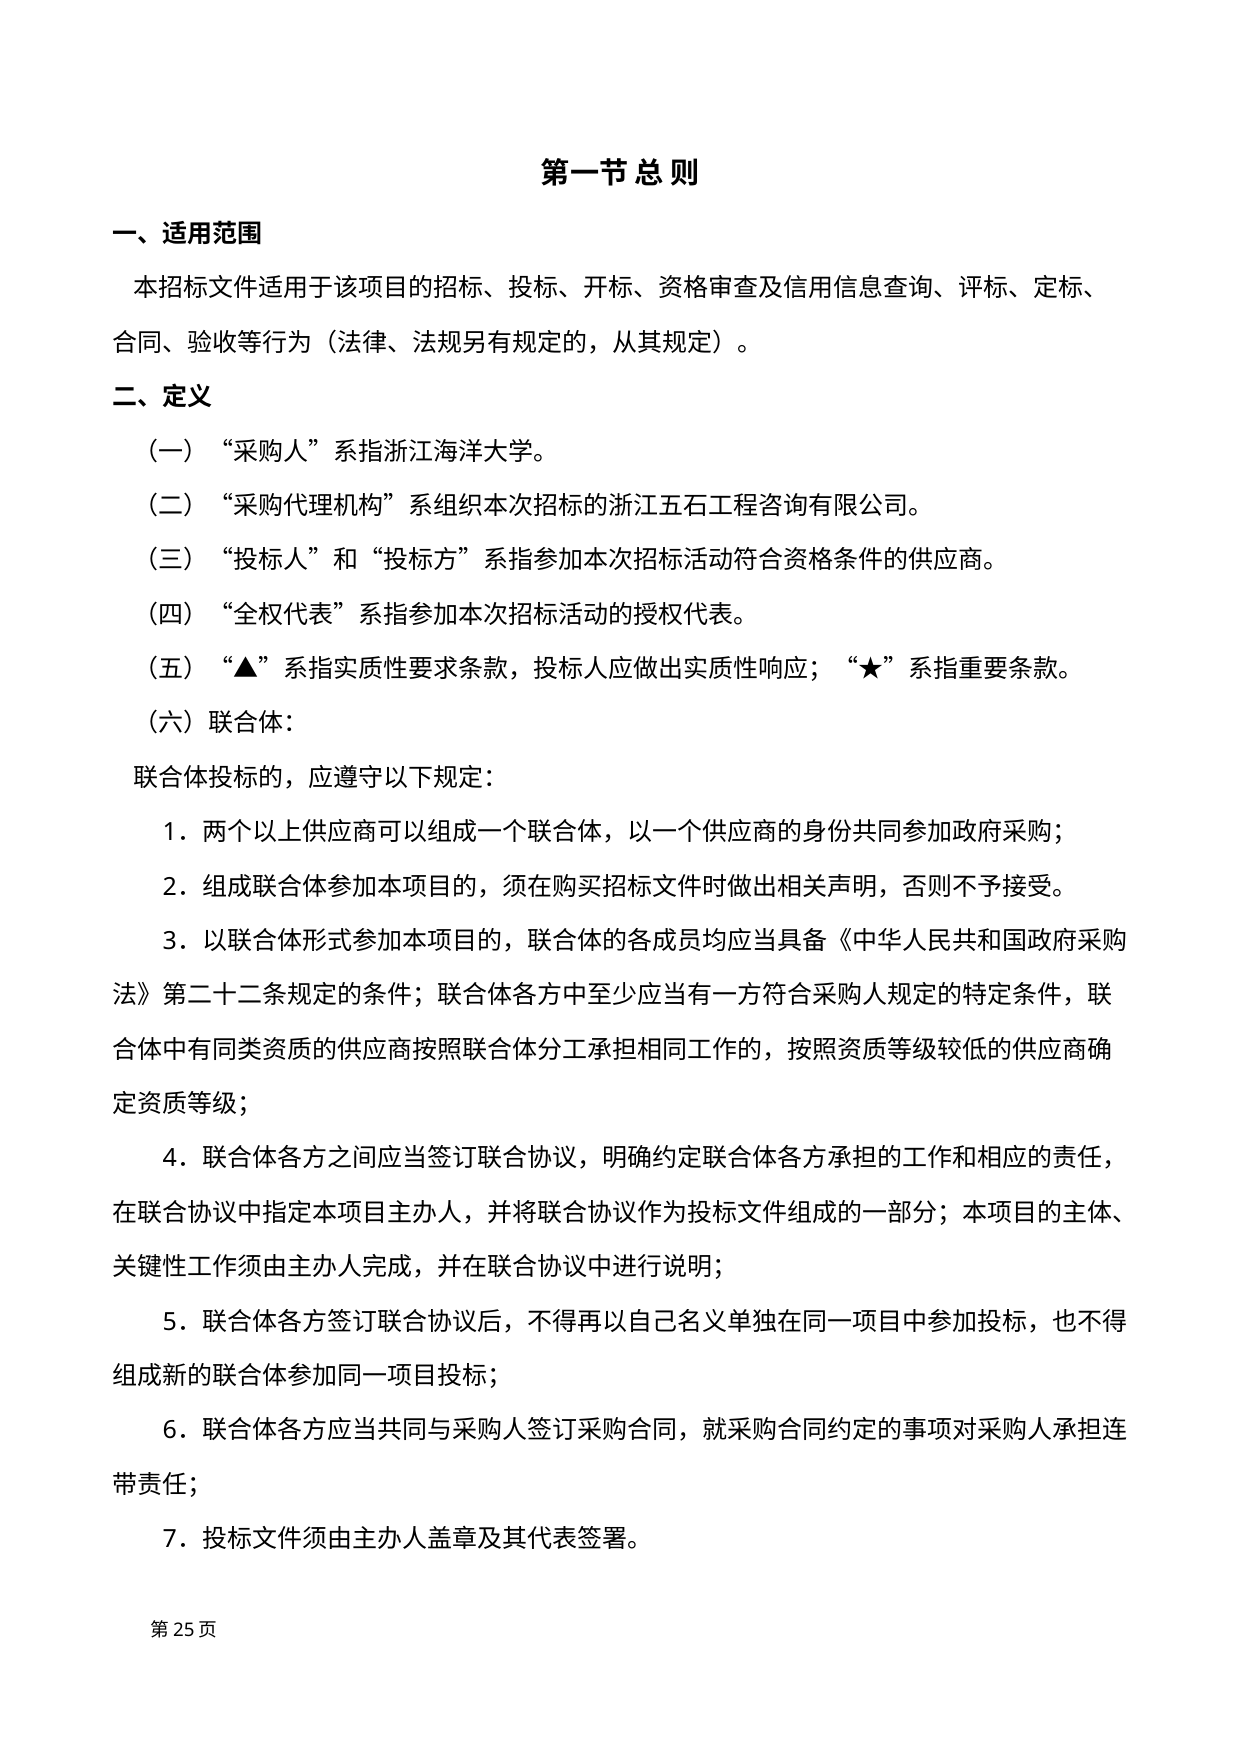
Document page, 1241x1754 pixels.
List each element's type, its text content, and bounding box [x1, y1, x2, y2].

list 联合体各方之间应当签订联合协议，明确约定联合体各方承担的工作和相应的责任，在联合协议中指定本项目主办人，并将联合协议作为投标文件组成的一部分；本项目的主体、关键性工作须由主办人完成，并在联合协议中进行说明； [112, 1138, 1128, 1283]
subtitle 一、适用范围 [112, 213, 1128, 250]
text （四）“全权代表”系指参加本次招标活动的授权代表。 [112, 594, 1128, 630]
text 本招标文件适用于该项目的招标、投标、开标、资格审查及信用信息查询、评标、定标、合同、验收等行为（法律、法规另有规定的，从其规定）。 [112, 268, 1128, 358]
list 以联合体形式参加本项目的，联合体的各成员均应当具备《中华人民共和国政府采购法》第二十二条规定的条件；联合体各方中至少应当有一方符合采购人规定的特定条件，联合体中有同类资质的供应商按照联合体分工承担相同工作的，按照资质等级较低的供应商确定资质等级； [112, 920, 1128, 1120]
list 两个以上供应商可以组成一个联合体，以一个供应商的身份共同参加政府采购； [112, 812, 1128, 848]
list 投标文件须由主办人盖章及其代表签署。 [112, 1518, 1128, 1555]
subtitle 二、定义 [112, 377, 1128, 413]
list 组成联合体参加本项目的，须在购买招标文件时做出相关声明，否则不予接受。 [112, 866, 1128, 902]
subtitle 第一节 总 则 [112, 150, 1128, 192]
text （五）“▲”系指实质性要求条款，投标人应做出实质性响应；“★”系指重要条款。 [112, 648, 1128, 685]
text 联合体投标的，应遵守以下规定： [112, 757, 1128, 793]
list 联合体各方应当共同与采购人签订采购合同，就采购合同约定的事项对采购人承担连带责任； [112, 1410, 1128, 1500]
text （三）“投标人”和“投标方”系指参加本次招标活动符合资格条件的供应商。 [112, 540, 1128, 576]
text （二）“采购代理机构”系组织本次招标的浙江五石工程咨询有限公司。 [112, 485, 1128, 522]
text （六）联合体： [112, 703, 1128, 739]
text （一）“采购人”系指浙江海洋大学。 [112, 431, 1128, 467]
list 联合体各方签订联合协议后，不得再以自己名义单独在同一项目中参加投标，也不得组成新的联合体参加同一项目投标； [112, 1301, 1128, 1392]
